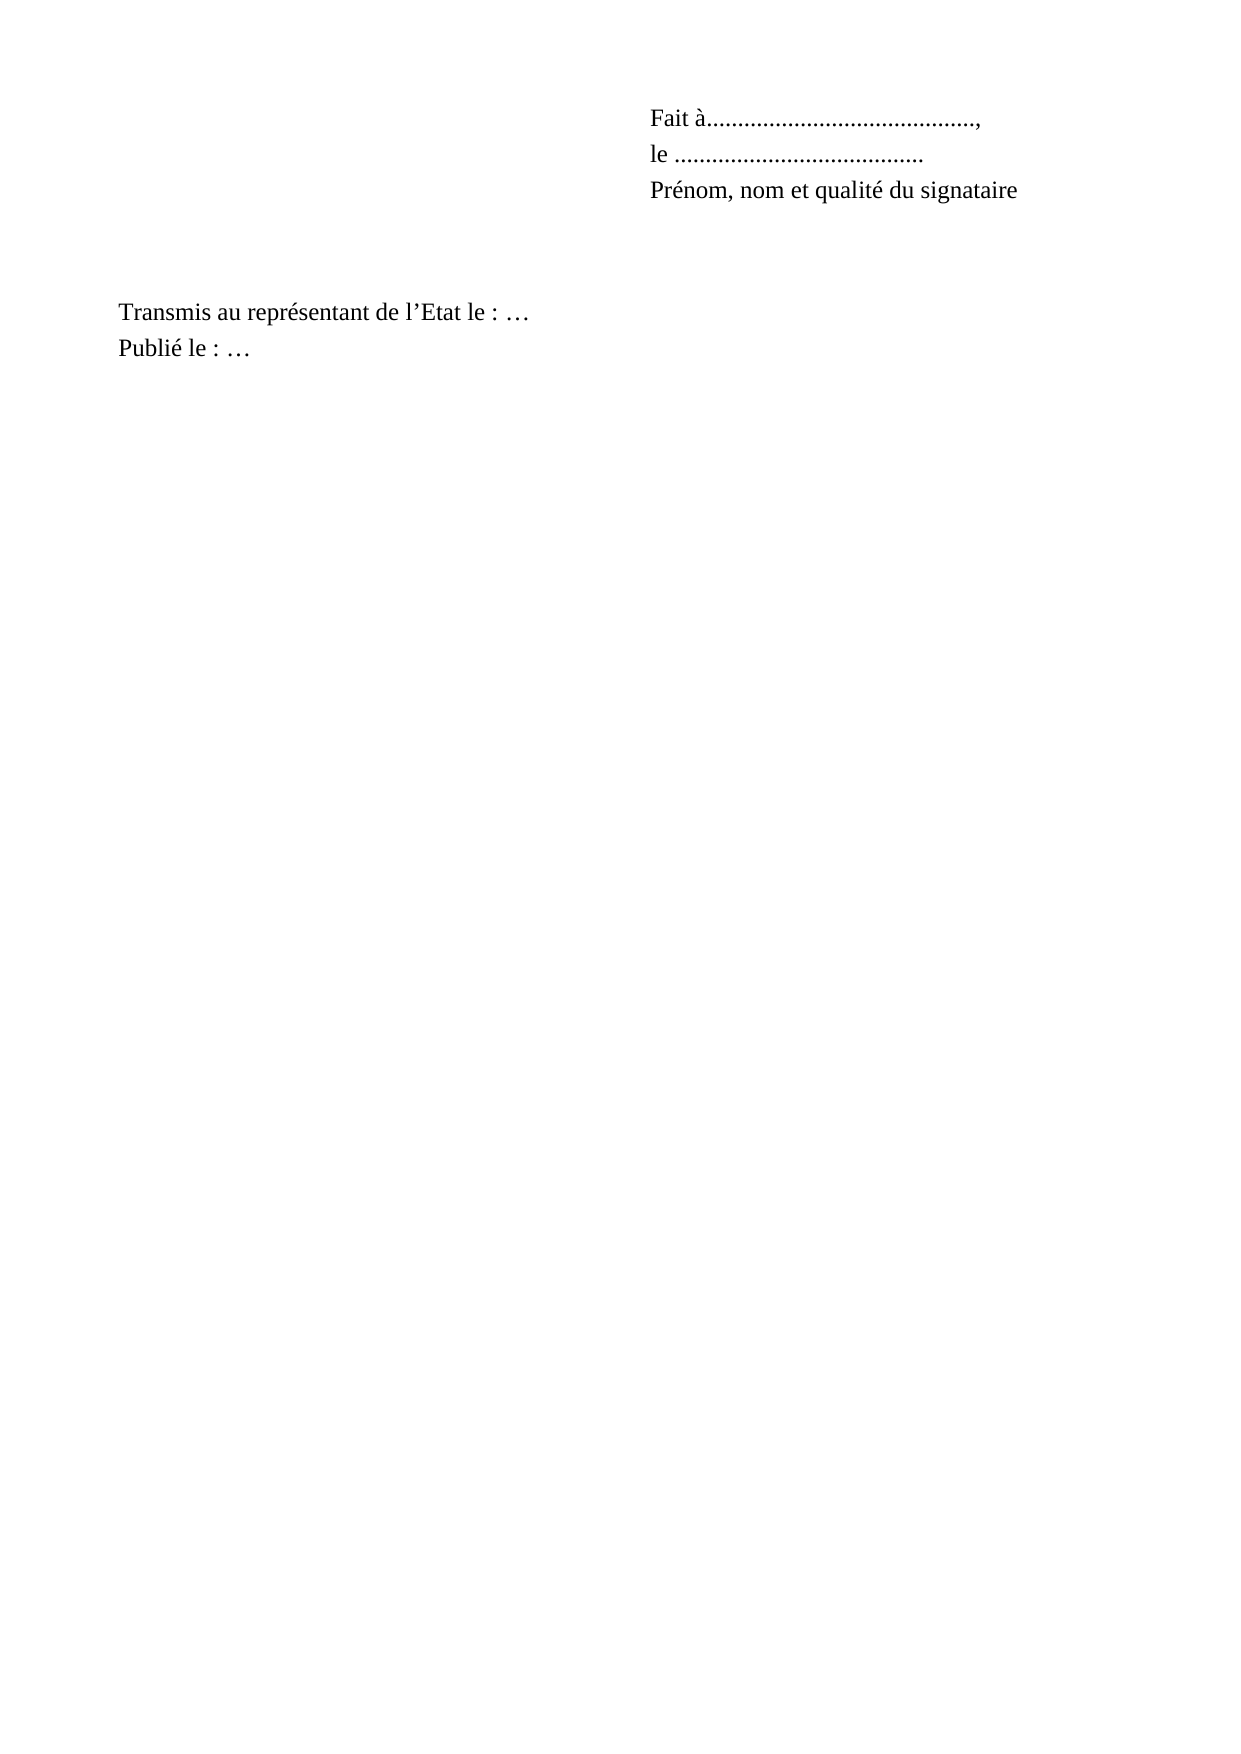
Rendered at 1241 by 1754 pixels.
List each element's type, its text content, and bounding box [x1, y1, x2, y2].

text Transmis au représentant de l’Etat le : … [118, 297, 1137, 333]
text Fait à..........................................., [650, 103, 1137, 139]
text Prénom, nom et qualité du signataire [650, 175, 1137, 211]
text Publié le : … [118, 333, 1137, 369]
text le ........................................ [650, 139, 1137, 175]
